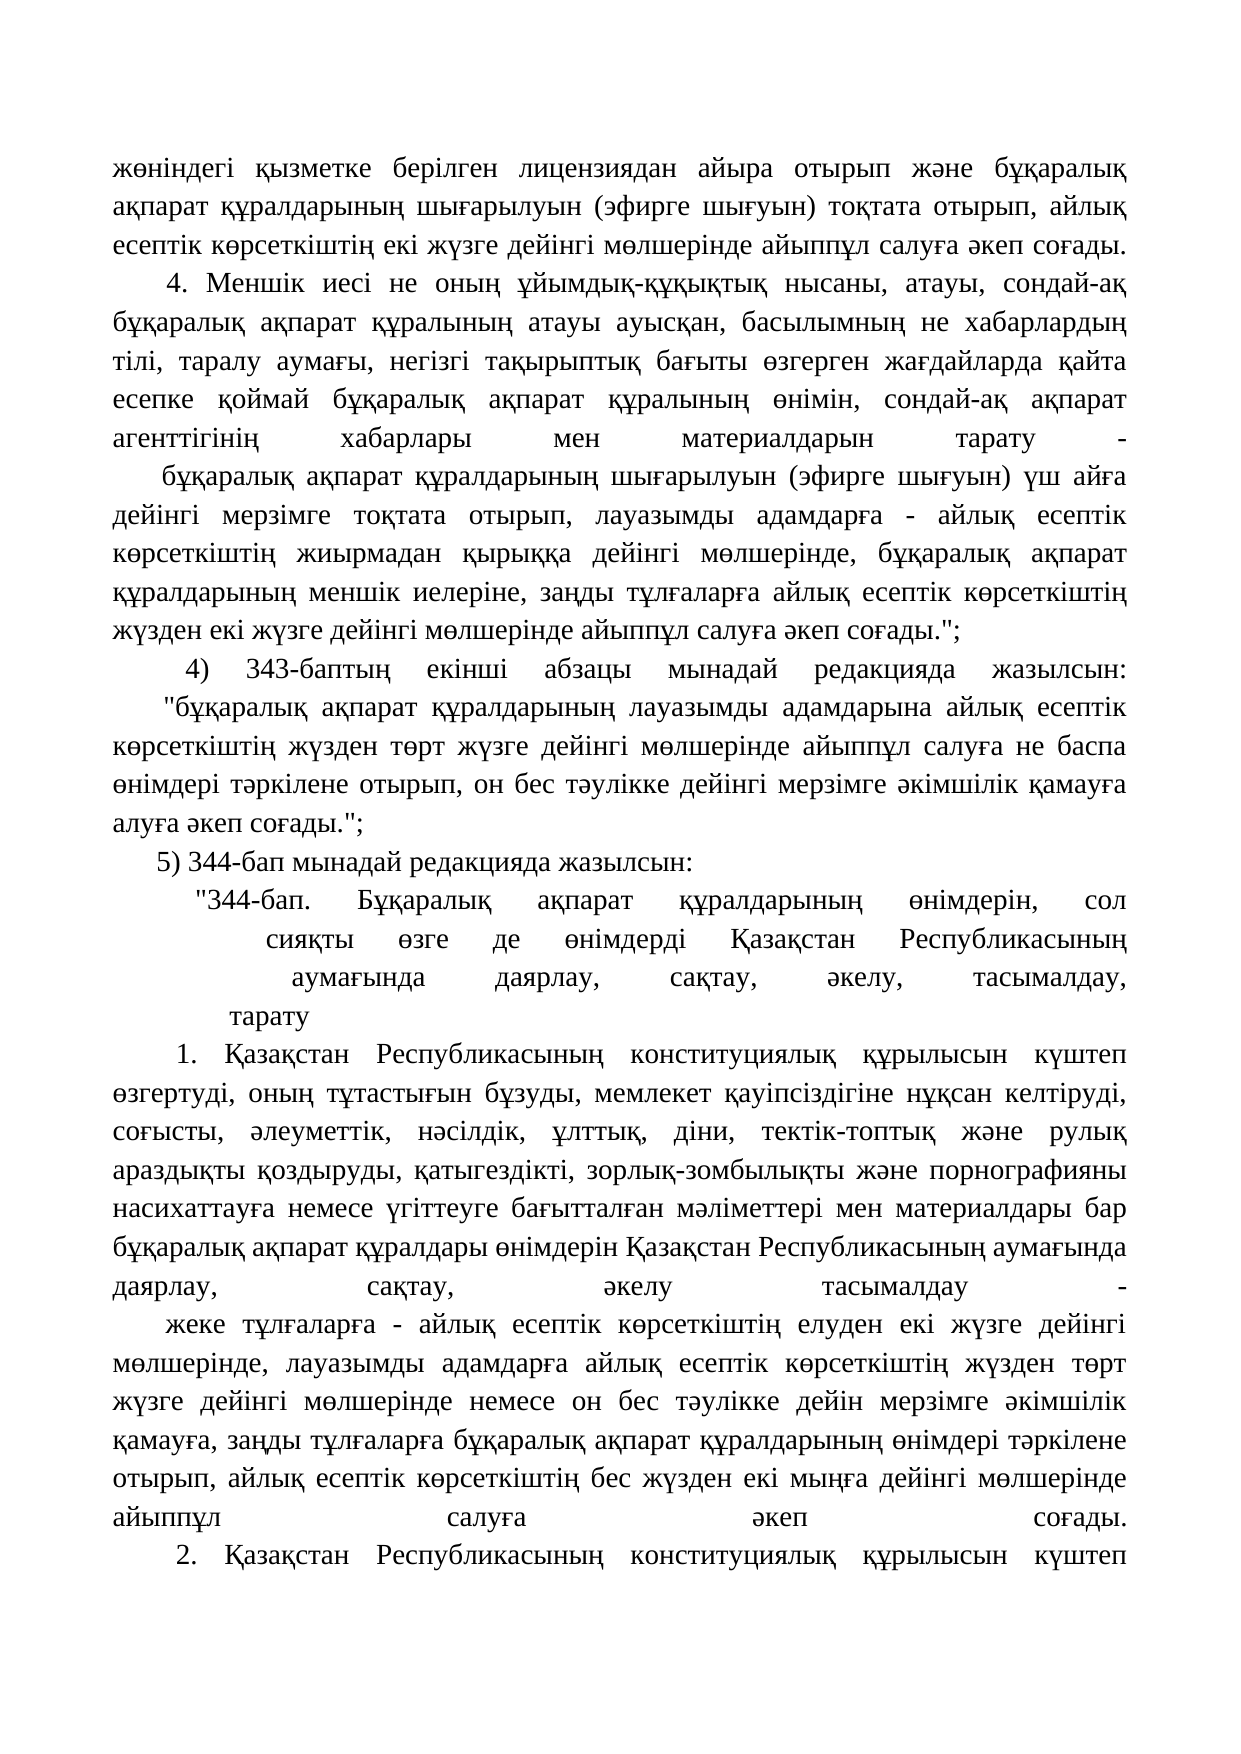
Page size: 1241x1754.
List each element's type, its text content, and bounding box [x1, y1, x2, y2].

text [112, 150, 1128, 646]
text 4) 343-баптың екiншi абзацы мынадай редакцияда жазылсын: "бұқаралық ақпарат құралдарының лауазымды адамдарына айлық есептiк көрсеткiштiң жүзден төрт жүзге дейiнгi мөлшерiнде айыппұл салуға не баспа өнiмдерi тәркілене отырып, он бес тәулiкке дейiнгi мерзiмге әкімшілік қамауға алуға әкеп соғады."; [112, 651, 1128, 839]
text 5) 344-бап мынадай редакцияда жазылсын: [112, 844, 1128, 877]
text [112, 1036, 1128, 1571]
text "344-бап. Бұқаралық ақпарат құралдарының өнiмдерiн, сол сияқты өзге де өнiмдердi Қазақстан Республикасының аумағында даярлау, сақтау, әкелу, тасымалдау, тарату [112, 882, 1128, 1031]
